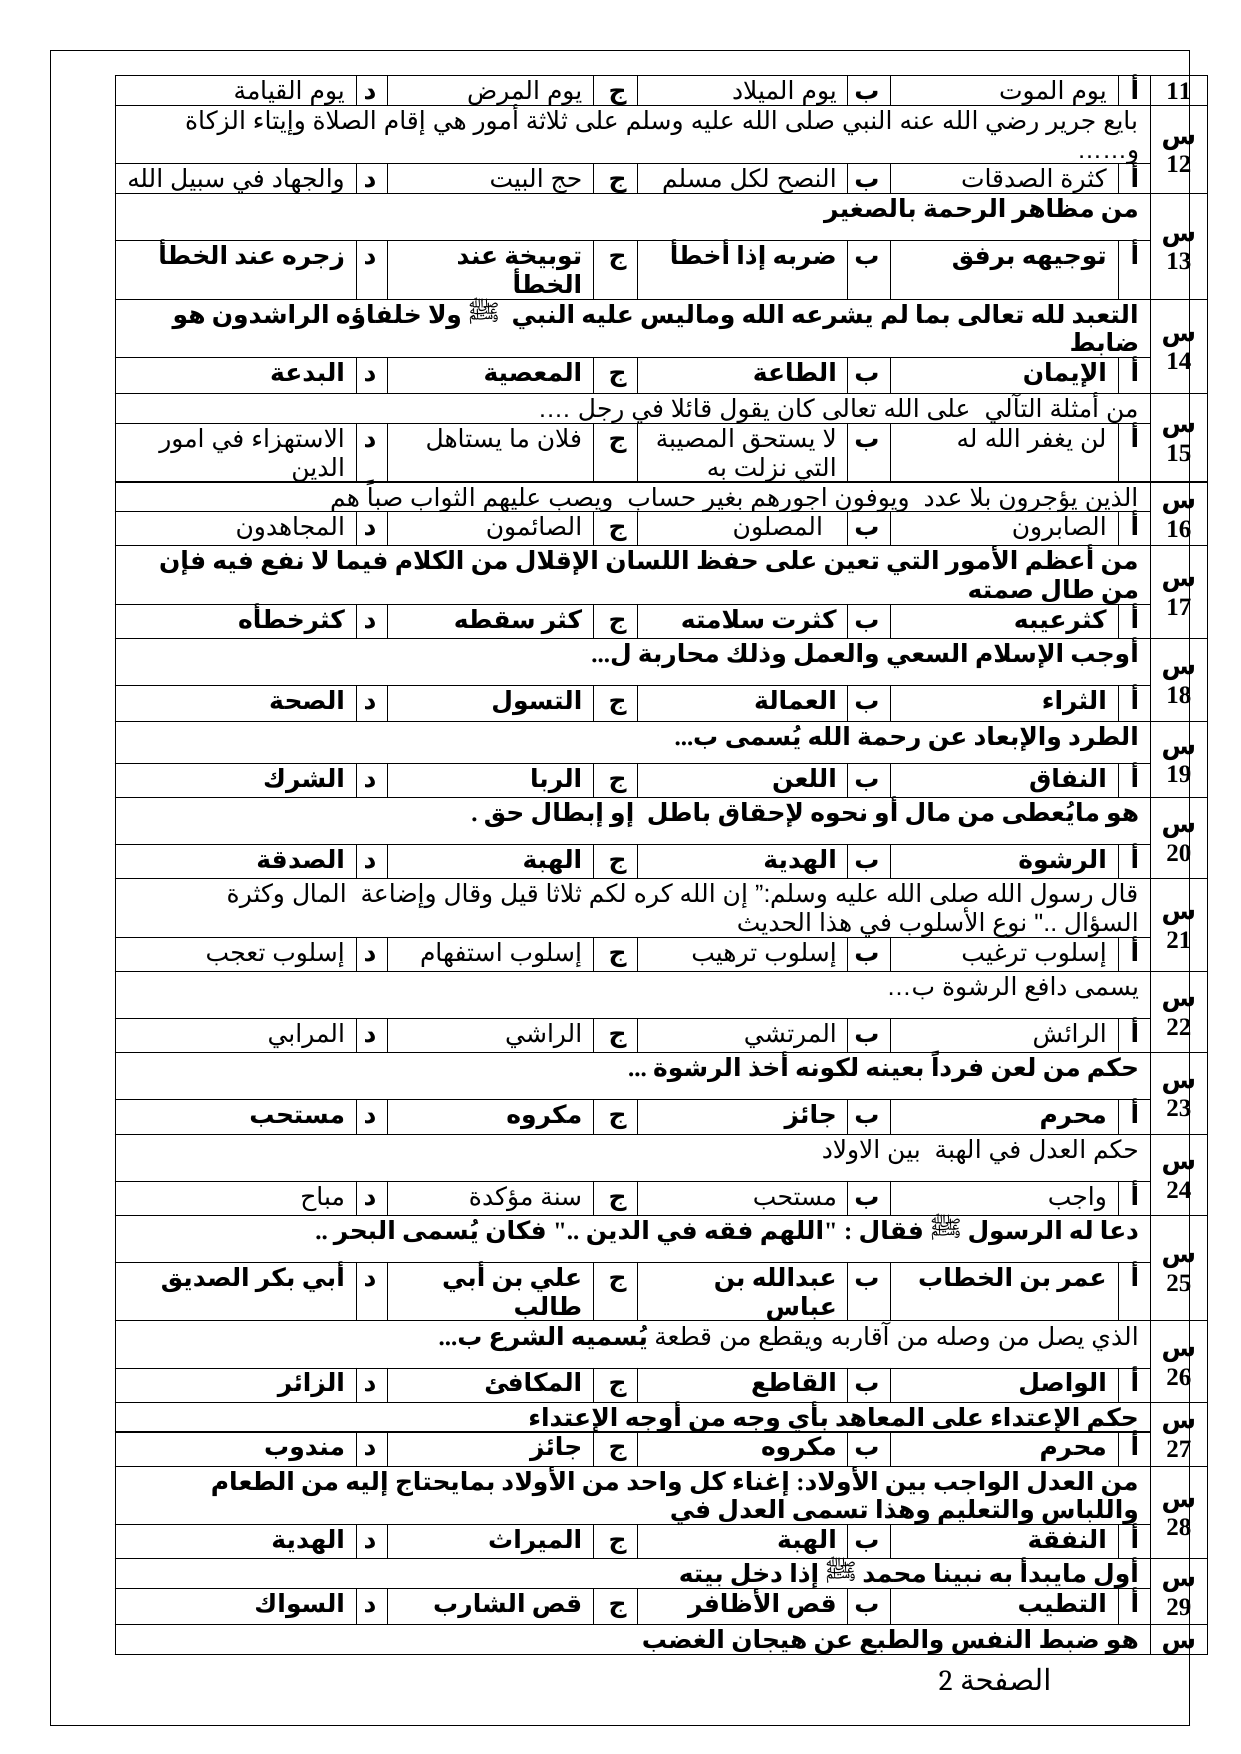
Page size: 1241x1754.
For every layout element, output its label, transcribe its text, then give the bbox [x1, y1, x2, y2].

table_cell يوم الميلاد [638, 76, 847, 105]
table_cell ج [594, 1263, 637, 1320]
table_cell أ [1119, 1589, 1150, 1624]
table_cell الهبة [388, 845, 593, 878]
table_cell محرم [891, 1433, 1118, 1466]
table_cell س 20 [1151, 798, 1189, 878]
table_cell توبيخة عند الخطأ [388, 241, 593, 299]
table_cell ب [848, 1263, 890, 1320]
table_cell د [357, 938, 387, 971]
table_cell أ [1119, 1525, 1150, 1558]
table_cell س 11 [1190, 76, 1207, 105]
table_cell ب [848, 1589, 890, 1624]
table_cell الربا [388, 764, 593, 797]
table_cell ب [848, 938, 890, 971]
table_cell سنة مؤكدة [388, 1182, 593, 1215]
table_cell مباح [116, 1182, 356, 1215]
table_cell س 12 [1190, 106, 1207, 193]
table_cell دعا له الرسول ﷺ فقال : "اللهم فقه في الدين .." فكان يُسمى البحر .. [116, 1216, 1150, 1262]
table_cell د [357, 512, 387, 545]
table_cell ضربه إذا أخطأ [638, 241, 847, 299]
table_cell س 23 [1151, 1053, 1189, 1133]
table_cell د [357, 1182, 387, 1215]
table_cell ج [594, 241, 637, 299]
table_cell س 27 [1151, 1403, 1189, 1466]
table_cell البدعة [116, 358, 356, 393]
table_cell إسلوب ترغيب [891, 938, 1118, 971]
table_cell س 19 [1151, 722, 1189, 797]
table_cell أ [1119, 358, 1150, 393]
table_cell إسلوب ترهيب [638, 938, 847, 971]
table_cell د [357, 164, 387, 193]
table_cell جائز [388, 1433, 593, 1466]
table_cell حكم العدل في الهبة بين الاولاد [116, 1135, 1150, 1181]
table_cell ج [594, 764, 637, 797]
table_cell حج البيت [388, 164, 593, 193]
table_cell ب [848, 605, 890, 638]
table_cell ج [594, 164, 637, 193]
table_cell الزائر [116, 1369, 356, 1402]
table_cell مستحب [638, 1182, 847, 1215]
table_cell مندوب [116, 1433, 356, 1466]
table_cell كثرعيبه [891, 605, 1118, 638]
table_cell س 11 [1151, 76, 1189, 105]
table_cell ج [594, 1369, 637, 1402]
table_cell الصحة [116, 686, 356, 721]
table_cell س 16 [1190, 483, 1207, 545]
table_cell المصلون [638, 512, 847, 545]
table_cell توجيهه برفق [891, 241, 1118, 299]
table_cell ج [594, 686, 637, 721]
table_cell د [357, 605, 387, 638]
table_cell د [357, 1369, 387, 1402]
table_cell الثراء [891, 686, 1118, 721]
table_cell س 13 [1190, 194, 1207, 299]
table_cell الذين يؤجرون بلا عدد ويوفون اجورهم بغير حساب ويصب عليهم الثواب صباً هم [116, 483, 1150, 511]
table_cell ب [848, 764, 890, 797]
table_cell المجاهدون [116, 512, 356, 545]
table_cell المرتشي [638, 1019, 847, 1052]
table_cell د [357, 76, 387, 105]
table_cell يوم الموت [891, 76, 1118, 105]
table_cell قال رسول الله صلى الله عليه وسلم:” إن الله كره لكم ثلاثا قيل وقال وإضاعة المال وكثرة السؤال .." نوع الأسلوب في هذا الحديث [116, 879, 1150, 937]
table_cell س 18 [1151, 639, 1189, 721]
table_cell د [357, 1433, 387, 1466]
table_cell الطرد والإبعاد عن رحمة الله يُسمى ب... [116, 722, 1150, 763]
table_cell مستحب [116, 1100, 356, 1133]
table_cell ج [594, 424, 637, 481]
table_cell زجره عند الخطأ [116, 241, 356, 299]
table_cell ب [848, 1100, 890, 1133]
table_cell س 27 [1190, 1403, 1207, 1466]
table_cell أول مايبدأ به نبينا محمد ﷺ إذا دخل بيته [116, 1559, 1150, 1588]
table_cell المعصية [388, 358, 593, 393]
table_cell د [357, 764, 387, 797]
table_cell حكم الإعتداء على المعاهد بأي وجه من أوجه الإعتداء [116, 1403, 1150, 1431]
table_cell س 30 [1190, 1625, 1207, 1654]
table_cell فلان ما يستاهل [388, 424, 593, 481]
table_cell أ [1119, 241, 1150, 299]
table_cell قص الشارب [388, 1589, 593, 1624]
table_cell الشرك [116, 764, 356, 797]
table_cell د [357, 424, 387, 481]
table_cell ب [848, 1182, 890, 1215]
table_cell يسمى دافع الرشوة ب… [116, 972, 1150, 1018]
table_cell الصائمون [388, 512, 593, 545]
table_cell ج [594, 1100, 637, 1133]
table_cell د [357, 1019, 387, 1052]
table_cell الصابرون [891, 512, 1118, 545]
table_cell علي بن أبي طالب [388, 1263, 593, 1320]
table_cell كثرت سلامته [638, 605, 847, 638]
table_cell س 17 [1151, 546, 1189, 638]
table_cell س 25 [1151, 1216, 1189, 1320]
table_cell س 17 [1190, 546, 1207, 638]
table_cell ج [594, 512, 637, 545]
table_cell القاطع [638, 1369, 847, 1402]
table_cell ب [848, 1019, 890, 1052]
table_cell س 23 [1190, 1053, 1207, 1133]
table_cell س 24 [1151, 1135, 1189, 1215]
table_cell أ [1119, 164, 1150, 193]
table_cell س 22 [1151, 972, 1189, 1052]
table_cell د [357, 845, 387, 878]
table_cell س 14 [1151, 300, 1189, 393]
table_cell الواصل [891, 1369, 1118, 1402]
table_cell س 29 [1190, 1559, 1207, 1624]
table_cell الرشوة [891, 845, 1118, 878]
table_cell ج [594, 938, 637, 971]
table_cell أ [1119, 512, 1150, 545]
table_cell س 13 [1151, 194, 1189, 299]
table_cell السواك [116, 1589, 356, 1624]
table_cell الطاعة [638, 358, 847, 393]
table_cell ب [848, 1525, 890, 1558]
table_cell كثرخطأه [116, 605, 356, 638]
table_cell س 20 [1190, 798, 1207, 878]
table_cell الإيمان [891, 358, 1118, 393]
table_cell هو مايُعطى من مال أو نحوه لإحقاق باطل إو إبطال حق . [116, 798, 1150, 844]
table_cell الاستهزاء في امور الدين [116, 424, 356, 481]
table_cell أ [1119, 764, 1150, 797]
table_cell كثرة الصدقات [891, 164, 1118, 193]
table_cell ب [848, 1369, 890, 1402]
table_cell ب [848, 1433, 890, 1466]
table_cell مكروه [388, 1100, 593, 1133]
table_cell عمر بن الخطاب [891, 1263, 1118, 1320]
table_cell س 21 [1151, 879, 1189, 971]
table_cell د [357, 1589, 387, 1624]
table_cell د [357, 686, 387, 721]
table_cell ب [848, 512, 890, 545]
table_cell العمالة [638, 686, 847, 721]
table_cell الراشي [388, 1019, 593, 1052]
table_cell أ [1119, 76, 1150, 105]
table_cell أ [1119, 686, 1150, 721]
table_cell أ [1119, 1100, 1150, 1133]
table_cell ب [848, 424, 890, 481]
table_cell أ [1119, 1433, 1150, 1466]
table_cell ب [848, 686, 890, 721]
table_cell عبدالله بن عباس [638, 1263, 847, 1320]
table_cell ج [594, 605, 637, 638]
table_cell ج [594, 1433, 637, 1466]
table_cell أ [1119, 1369, 1150, 1402]
table_cell أ [1119, 1182, 1150, 1215]
table_cell ج [594, 1589, 637, 1624]
table_cell التعبد لله تعالى بما لم يشرعه الله وماليس عليه النبي ﷺ ولا خلفاؤه الراشدون هو ضابط [116, 300, 1150, 357]
table_cell إسلوب استفهام [388, 938, 593, 971]
table_cell واجب [891, 1182, 1118, 1215]
table_cell د [357, 358, 387, 393]
table_cell يوم القيامة [116, 76, 356, 105]
table_cell أ [1119, 845, 1150, 878]
table_cell ج [594, 1019, 637, 1052]
table_cell د [357, 1525, 387, 1558]
table_cell أ [1119, 424, 1150, 481]
table_cell قص الأظافر [638, 1589, 847, 1624]
table_cell الهدية [638, 845, 847, 878]
table_cell ج [594, 76, 637, 105]
table_cell س 19 [1190, 722, 1207, 797]
table_cell الذي يصل من وصله من آقاربه ويقطع من قطعة يُسميه الشرع ب... [116, 1321, 1150, 1367]
table_cell بايع جرير رضي الله عنه النبي صلى الله عليه وسلم على ثلاثة أمور هي إقام الصلاة وإيتاء الزكاة و…… [116, 106, 1150, 163]
table_cell د [357, 1263, 387, 1320]
table_cell جائز [638, 1100, 847, 1133]
table_cell الهبة [638, 1525, 847, 1558]
table_cell كثر سقطه [388, 605, 593, 638]
table_cell س 24 [1190, 1135, 1207, 1215]
table_cell من أعظم الأمور التي تعين على حفظ اللسان الإقلال من الكلام فيما لا نفع فيه فإن من طال صمته [116, 546, 1150, 604]
table_cell س 25 [1190, 1216, 1207, 1320]
table_cell النفاق [891, 764, 1118, 797]
table_cell س 28 [1151, 1467, 1189, 1558]
table_cell س 15 [1151, 394, 1189, 481]
table_cell ب [848, 845, 890, 878]
table_cell من العدل الواجب بين الأولاد: إغناء كل واحد من الأولاد بمايحتاج إليه من الطعام واللباس والتعليم وهذا تسمى العدل في [116, 1467, 1150, 1524]
table_cell من أمثلة التآلي على الله تعالى كان يقول قائلا في رجل …. [116, 394, 1150, 423]
table_cell س 26 [1190, 1321, 1207, 1402]
table_cell هو ضبط النفس والطبع عن هيجان الغضب [116, 1625, 1150, 1654]
table_cell أ [1119, 1019, 1150, 1052]
table_cell س 15 [1190, 394, 1207, 481]
table_cell س 29 [1151, 1559, 1189, 1624]
table_cell المكافئ [388, 1369, 593, 1402]
table_cell س 18 [1190, 639, 1207, 721]
table_cell أ [1119, 1263, 1150, 1320]
table_cell النصح لكل مسلم [638, 164, 847, 193]
table_cell س 16 [1151, 483, 1189, 545]
table_cell محرم [891, 1100, 1118, 1133]
table_cell س 14 [1190, 300, 1207, 393]
table_cell حكم من لعن فرداً بعينه لكونه أخذ الرشوة ... [116, 1053, 1150, 1099]
table_cell ج [594, 1182, 637, 1215]
table_cell المرابي [116, 1019, 356, 1052]
table_cell لن يغفر الله له [891, 424, 1118, 481]
table_cell لا يستحق المصيبة التي نزلت به [638, 424, 847, 481]
table_cell ب [848, 164, 890, 193]
table_cell مكروه [638, 1433, 847, 1466]
table_cell الصدقة [116, 845, 356, 878]
table_cell اللعن [638, 764, 847, 797]
table_cell والجهاد في سبيل الله [116, 164, 356, 193]
table_cell الميراث [388, 1525, 593, 1558]
table_cell س 28 [1190, 1467, 1207, 1558]
table_cell س 30 [1151, 1625, 1189, 1654]
table_cell ب [848, 241, 890, 299]
table_cell د [357, 241, 387, 299]
table_cell أ [1119, 938, 1150, 971]
table_cell ج [594, 845, 637, 878]
table_cell ج [594, 358, 637, 393]
table_cell الهدية [116, 1525, 356, 1558]
table_cell من مظاهر الرحمة بالصغير [116, 194, 1150, 240]
table_cell يوم المرض [388, 76, 593, 105]
table_cell س 21 [1190, 879, 1207, 971]
table_cell س 22 [1190, 972, 1207, 1052]
table_cell أوجب الإسلام السعي والعمل وذلك محاربة ل... [116, 639, 1150, 685]
table_cell ج [594, 1525, 637, 1558]
table_cell أبي بكر الصديق [116, 1263, 356, 1320]
table_cell د [357, 1100, 387, 1133]
table_cell إسلوب تعجب [116, 938, 356, 971]
table_cell التطيب [891, 1589, 1118, 1624]
table_cell الرائش [891, 1019, 1118, 1052]
table_cell النفقة [891, 1525, 1118, 1558]
table_cell ب [848, 358, 890, 393]
table_cell التسول [388, 686, 593, 721]
table_cell ب [848, 76, 890, 105]
table_cell س 26 [1151, 1321, 1189, 1402]
table_cell س 12 [1151, 106, 1189, 193]
table_cell أ [1119, 605, 1150, 638]
